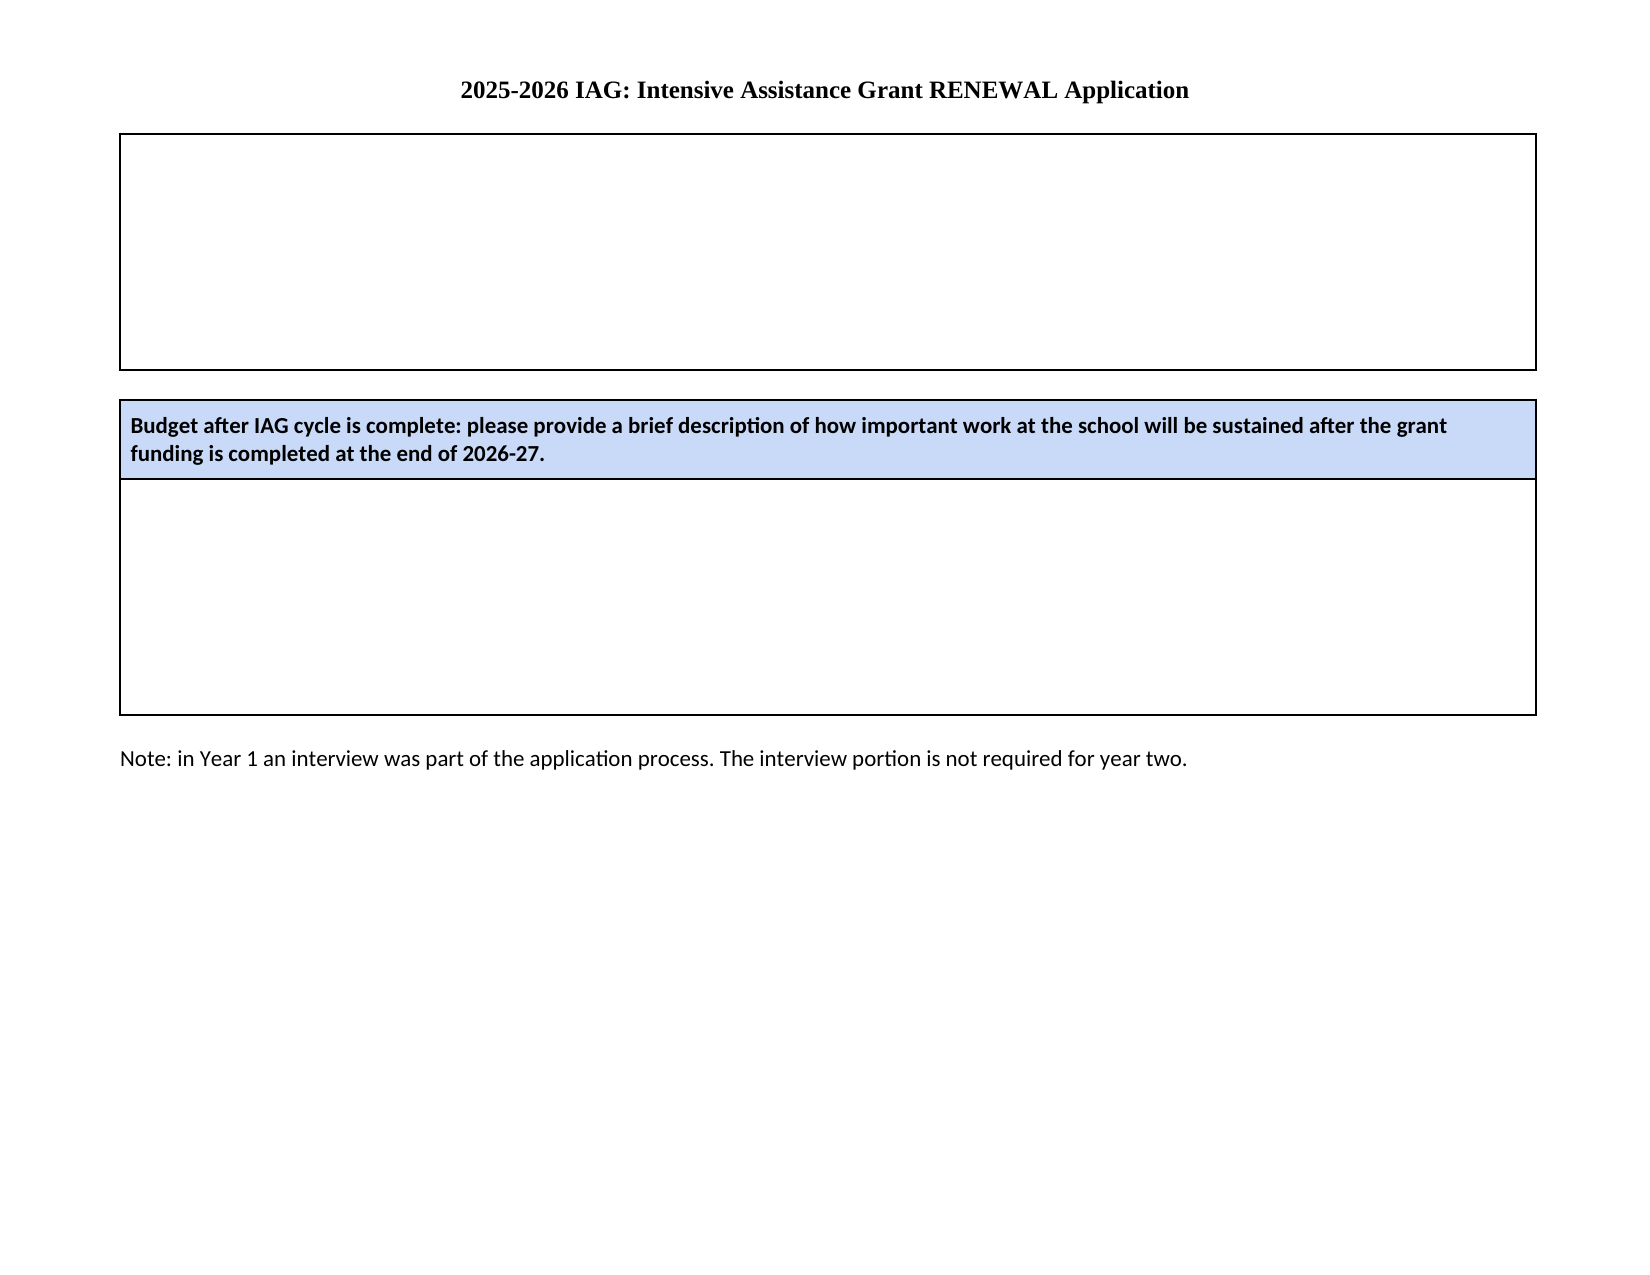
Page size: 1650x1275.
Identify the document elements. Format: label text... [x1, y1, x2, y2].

table_cell [121, 135, 1535, 368]
table_cell [121, 480, 1535, 714]
text Note: in Year 1 an interview was part of the application process. The interview portion is not required for year two. [120, 744, 1530, 772]
table_header Budget after IAG cycle is complete: please provide a brief description of how important work at the school will be sustained after the grant funding is completed at the end of 2026-27. [121, 401, 1535, 478]
